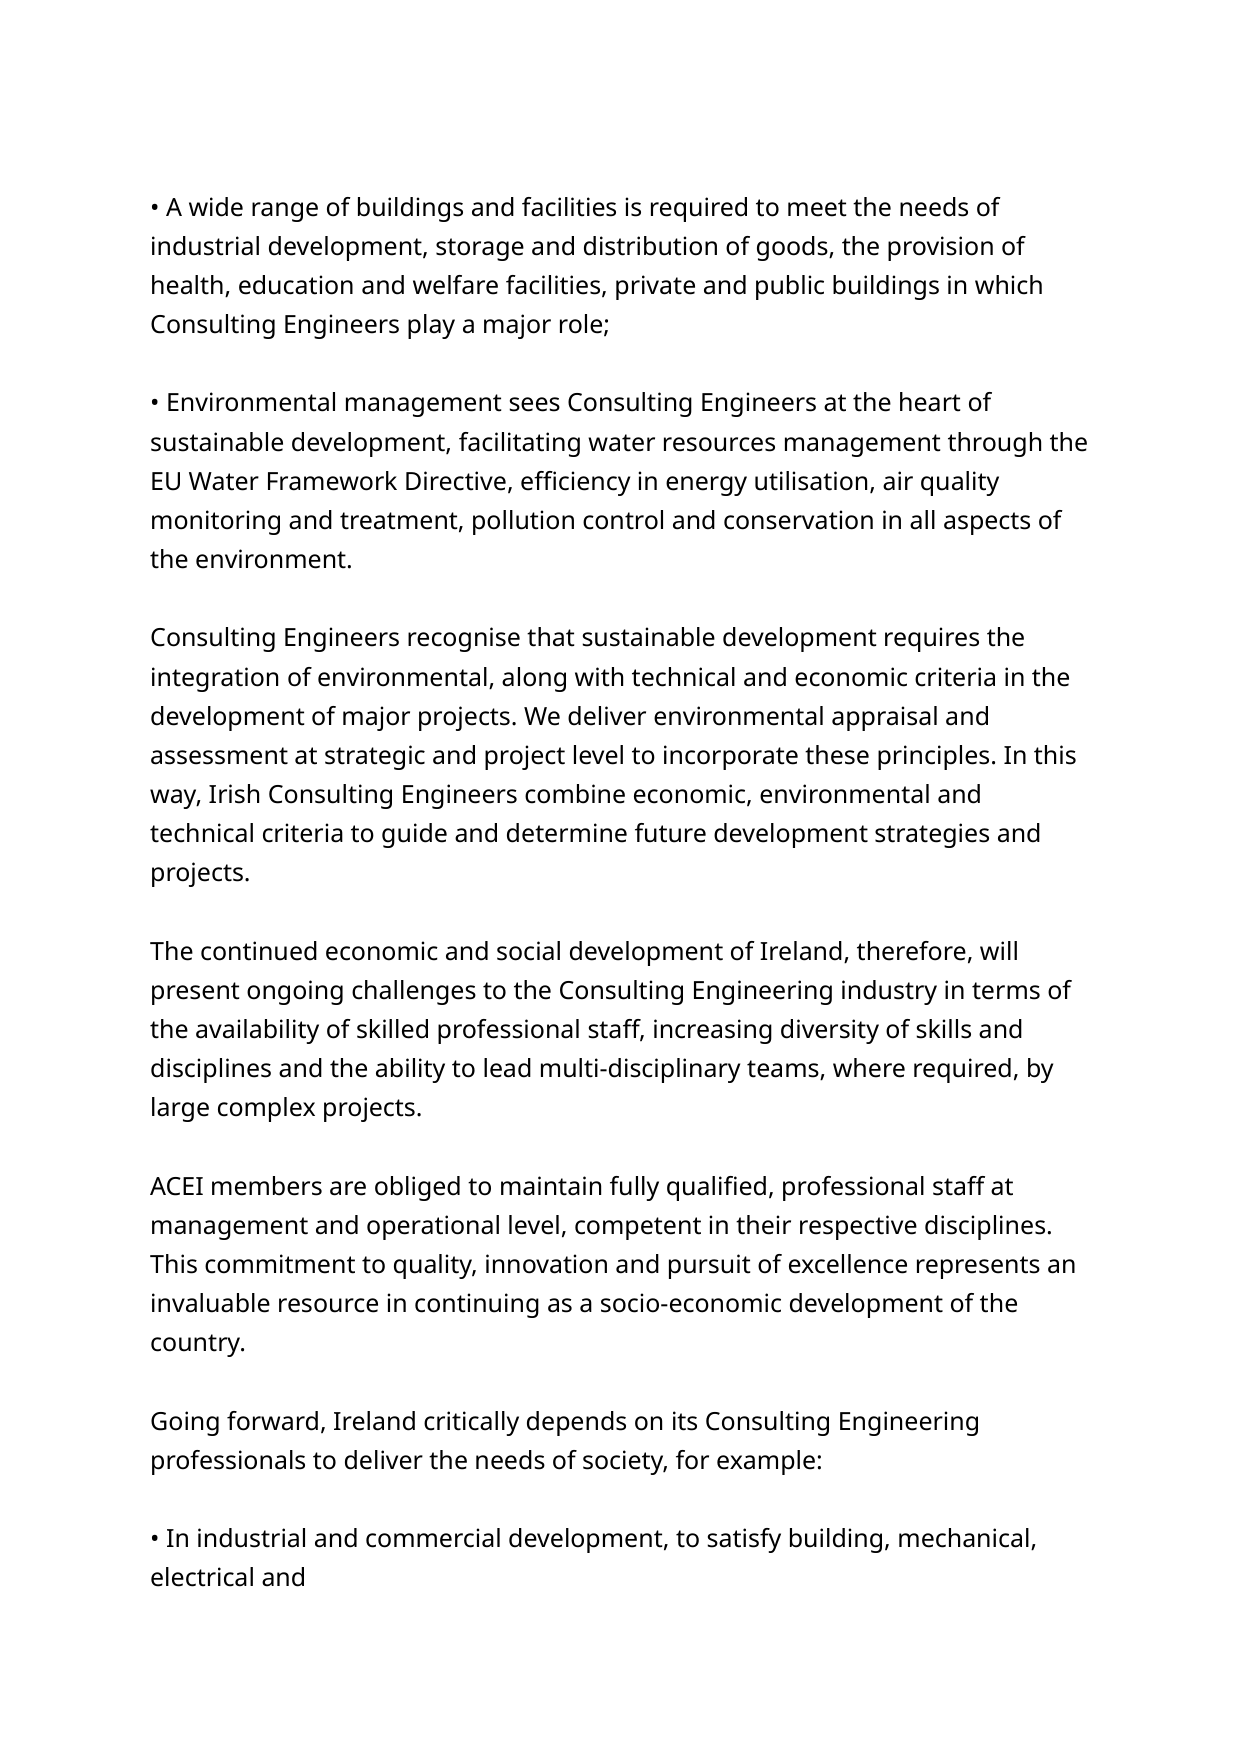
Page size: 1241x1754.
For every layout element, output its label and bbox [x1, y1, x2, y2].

text [150, 150, 1090, 1594]
